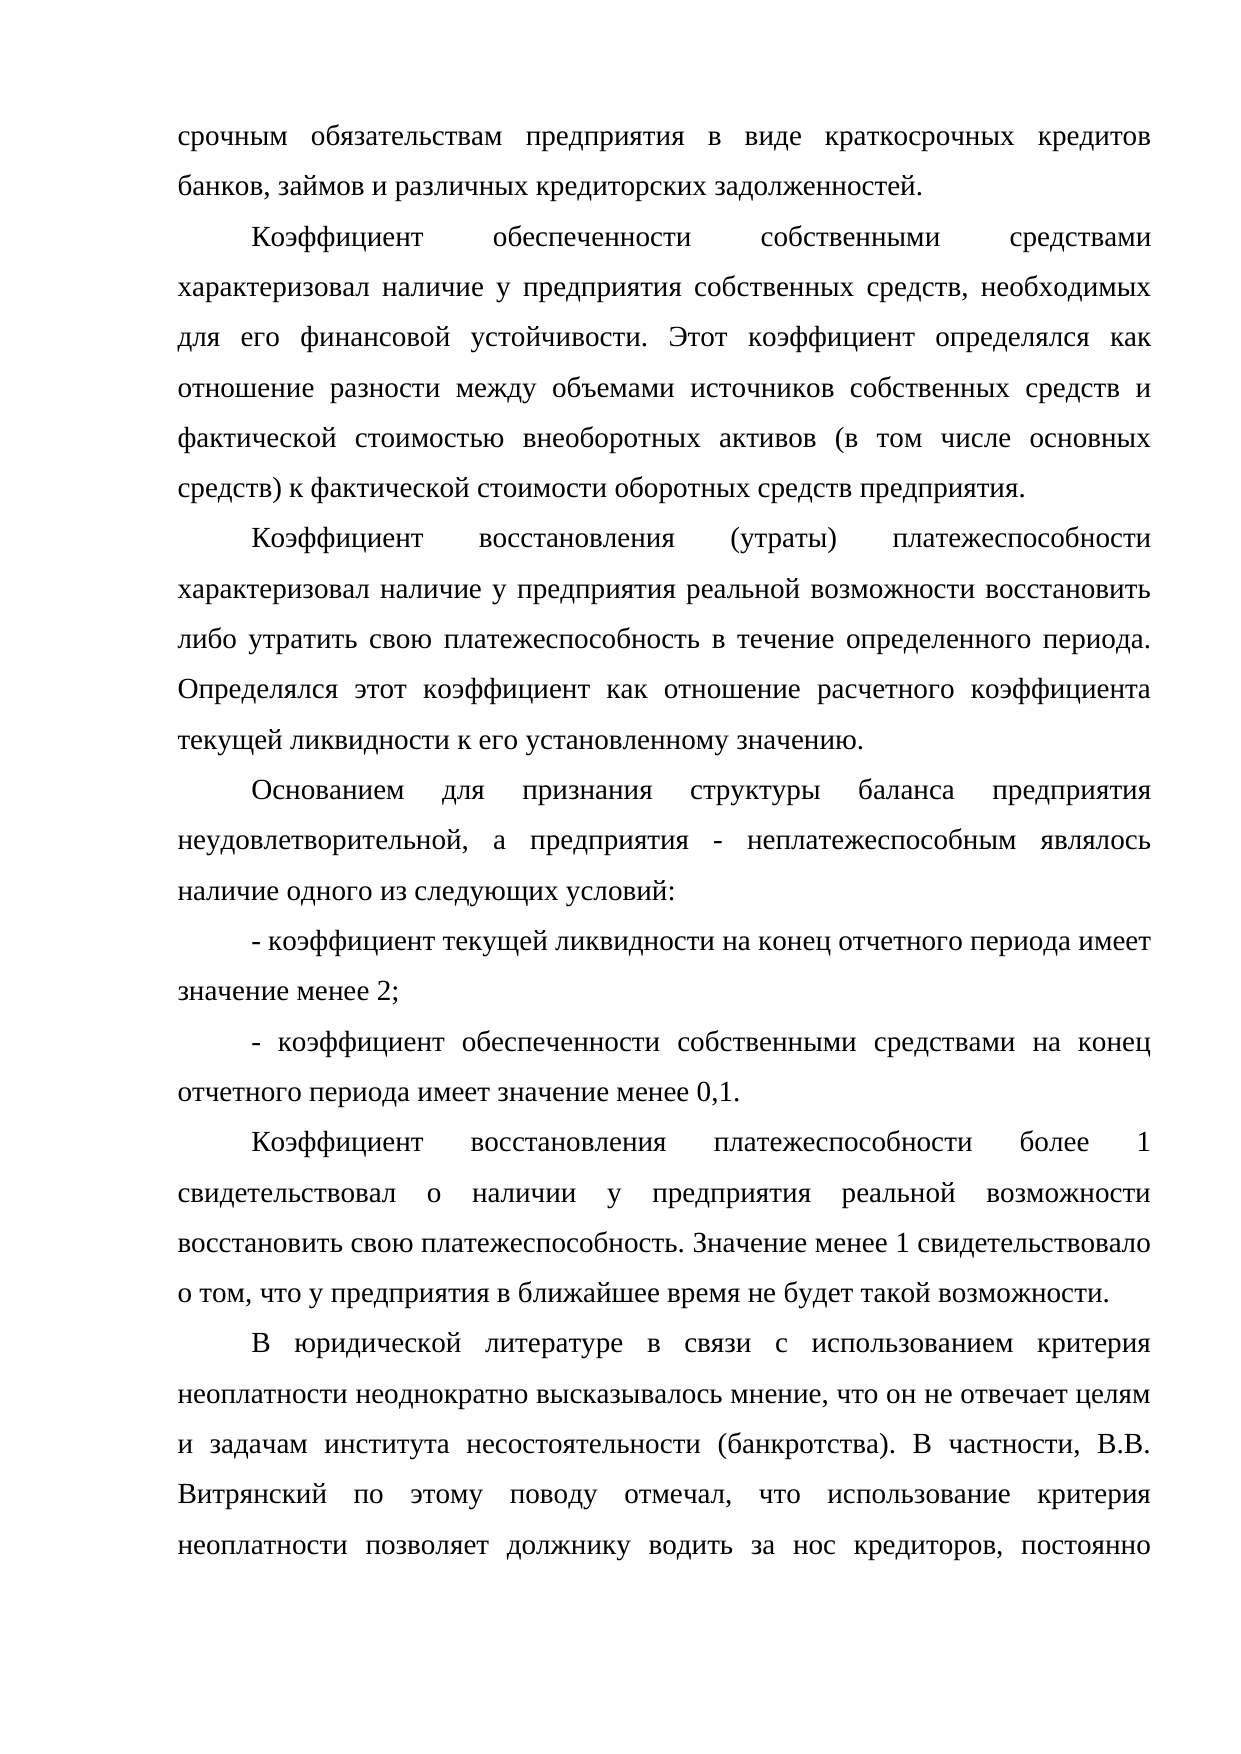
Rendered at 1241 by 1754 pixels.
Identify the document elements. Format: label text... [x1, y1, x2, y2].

text Коэффициент обеспеченности собственными средствами характеризовал наличие у предприятия собственных средств, необходимых для его финансовой устойчивости. Этот коэффициент определялся как отношение разности между объемами источников собственных средств и фактической стоимостью внеоборотных активов (в том числе основных средств) к фактической стоимости оборотных средств предприятия. [177, 219, 1152, 504]
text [177, 1326, 1152, 1560]
text Коэффициент восстановления (утраты) платежеспособности характеризовал наличие у предприятия реальной возможности восстановить либо утратить свою платежеспособность в течение определенного периода. Определялся этот коэффициент как отношение расчетного коэффициента текущей ликвидности к его установленному значению. [177, 521, 1152, 755]
text Коэффициент восстановления платежеспособности более 1 свидетельствовал о наличии у предприятия реальной возможности восстановить свою платежеспособность. Значение менее 1 свидетельствовало о том, что у предприятия в ближайшее время не будет такой возможности. [177, 1124, 1152, 1309]
text Основанием для признания структуры баланса предприятия неудовлетворительной, а предприятия - неплатежеспособным являлось наличие одного из следующих условий: [177, 772, 1152, 906]
text - коэффициент текущей ликвидности на конец отчетного периода имеет значение менее 2; [177, 923, 1152, 1007]
text - коэффициент обеспеченности собственными средствами на конец отчетного периода имеет значение менее 0,1. [177, 1024, 1152, 1108]
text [177, 118, 1152, 202]
